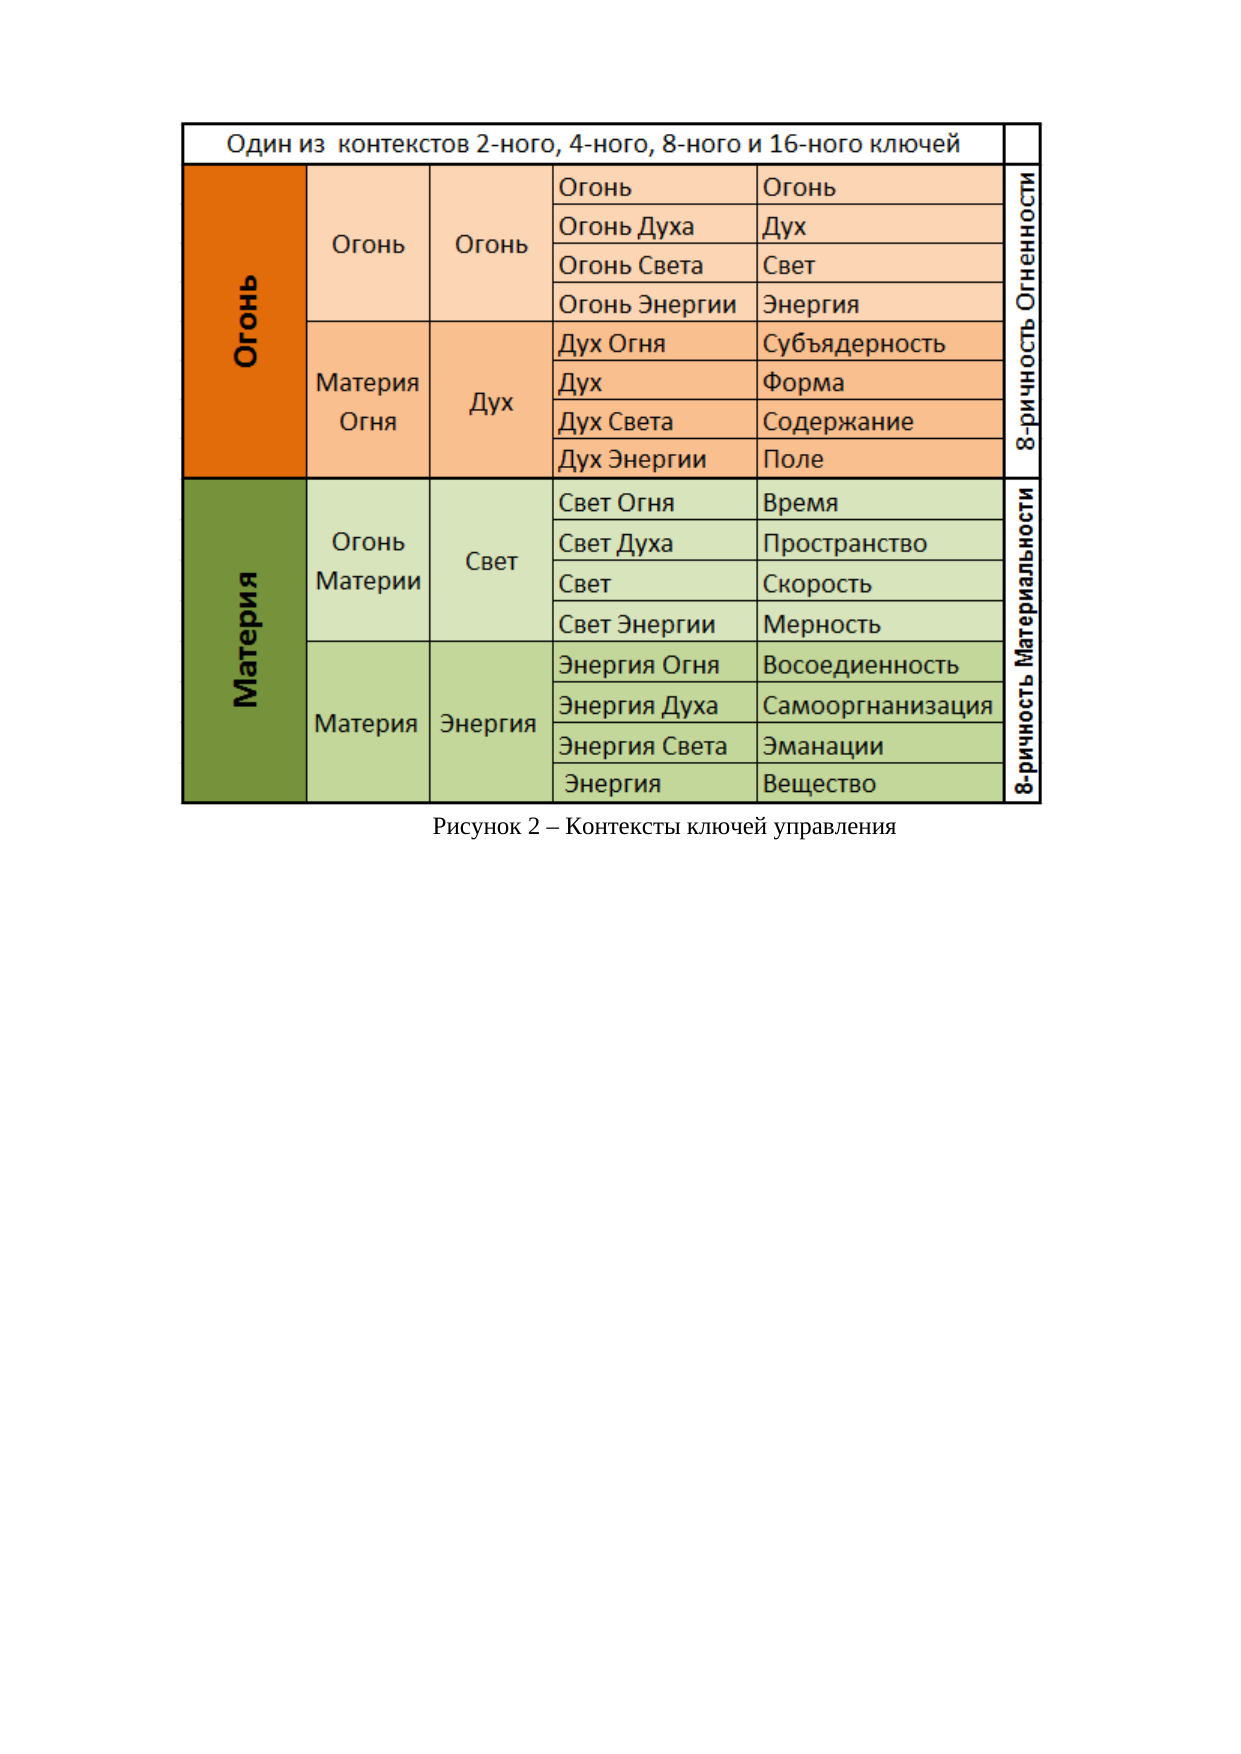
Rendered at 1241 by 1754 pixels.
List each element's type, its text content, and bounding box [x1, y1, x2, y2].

picture [177, 118, 1048, 812]
table_cell Рисунок 2 – Контексты ключей управления [166, 118, 1163, 840]
